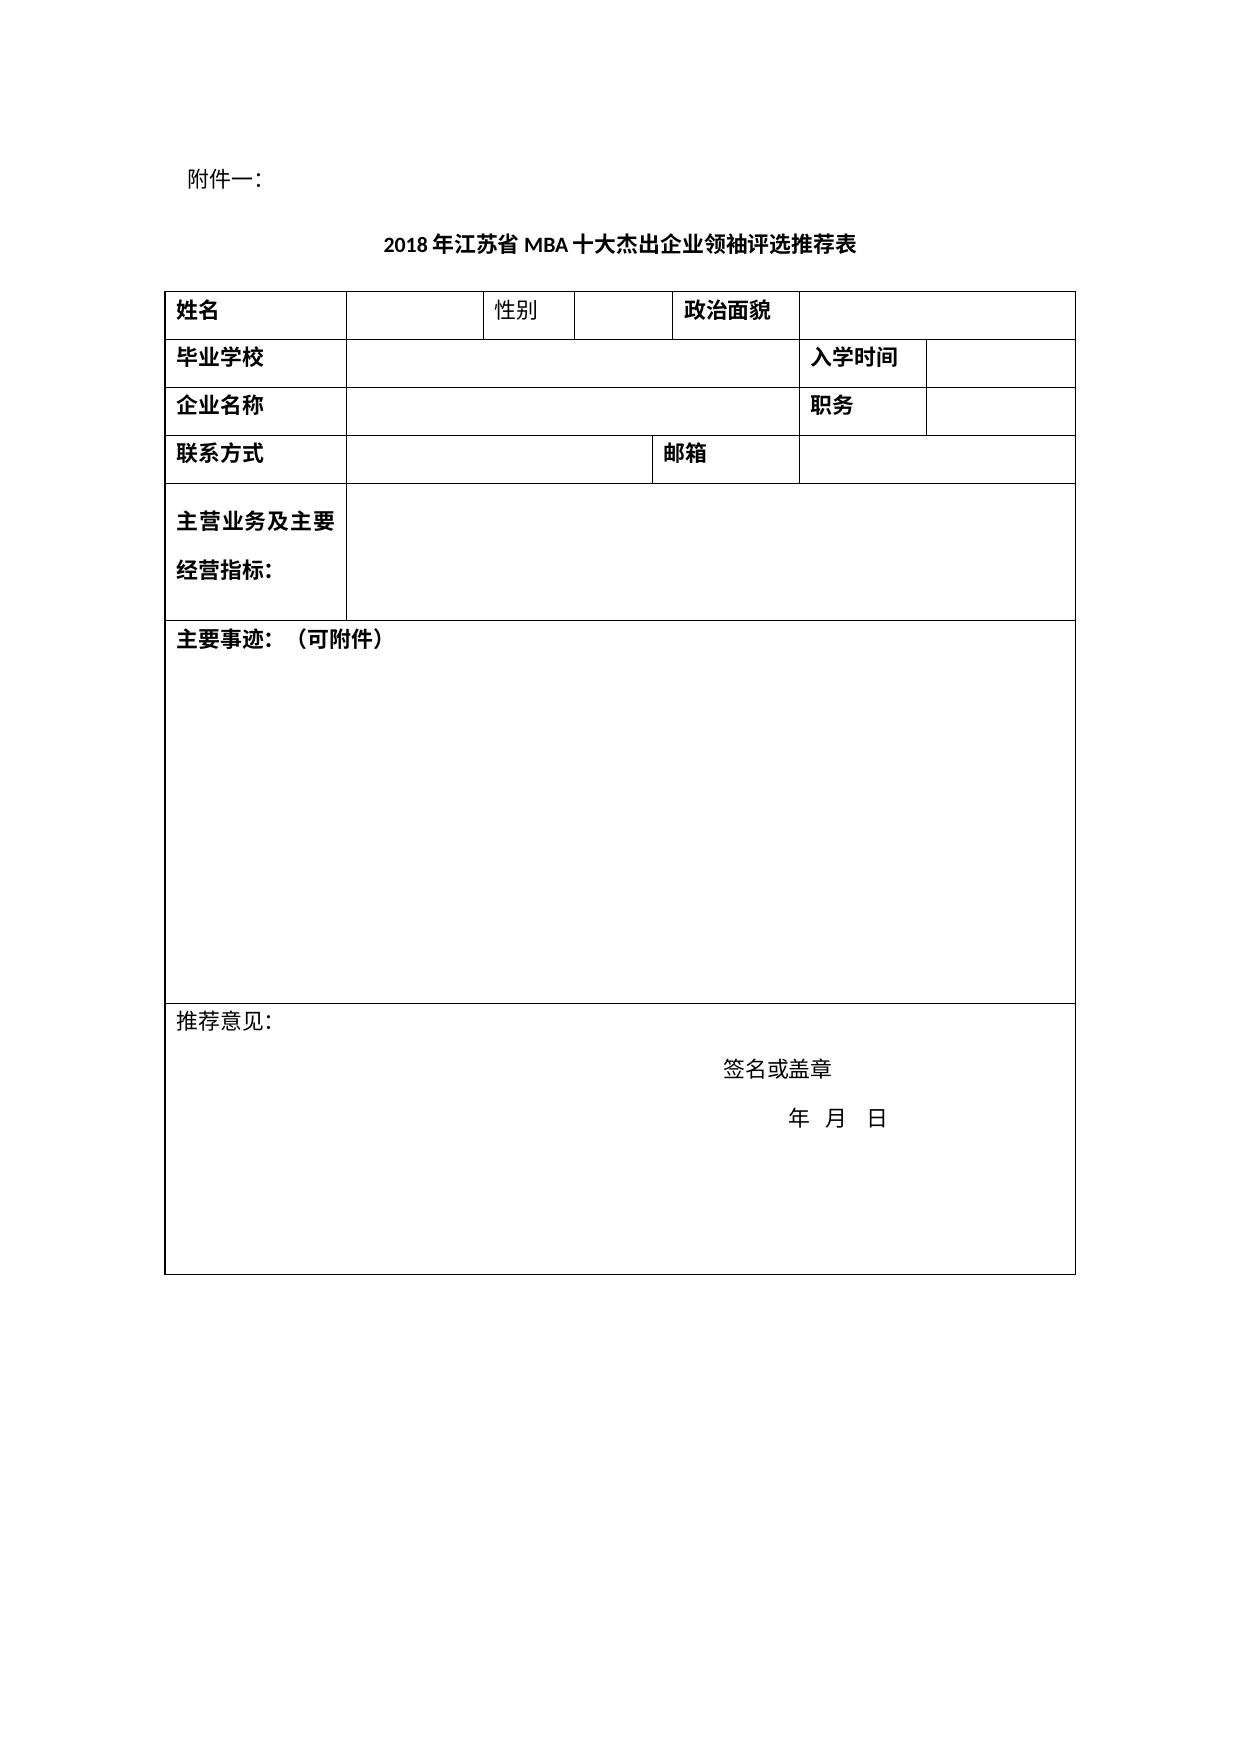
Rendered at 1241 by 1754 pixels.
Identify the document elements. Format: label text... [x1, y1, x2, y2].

text 2018年江苏省MBA十大杰出企业领袖评选推荐表 [187, 227, 1053, 259]
table_cell 邮箱 [653, 436, 799, 482]
table_cell 联系方式 [166, 436, 346, 482]
table_cell [927, 340, 1075, 387]
text 附件一： [187, 162, 1053, 194]
table_cell [347, 340, 799, 387]
table_cell 企业名称 [166, 388, 346, 434]
table_cell 主要事迹：（可附件） [166, 621, 1075, 1003]
table_header [800, 292, 1075, 339]
table_header [347, 292, 483, 339]
table_header [575, 292, 672, 339]
table_header 政治面貌 [673, 292, 799, 339]
table_header 姓名 [166, 292, 346, 339]
table_cell 职务 [800, 388, 926, 434]
table_cell [347, 388, 799, 434]
table_cell [800, 436, 1075, 482]
table_cell 入学时间 [800, 340, 926, 387]
table_cell [927, 388, 1075, 434]
table_cell [347, 484, 1075, 620]
table_cell [347, 436, 652, 482]
table_cell 推荐意见： 签名或盖章 年 月 日 [166, 1004, 1075, 1274]
table_cell 毕业学校 [166, 340, 346, 387]
table_header 性别 [484, 292, 574, 339]
table_cell 主营业务及主要经营指标： [166, 484, 346, 620]
